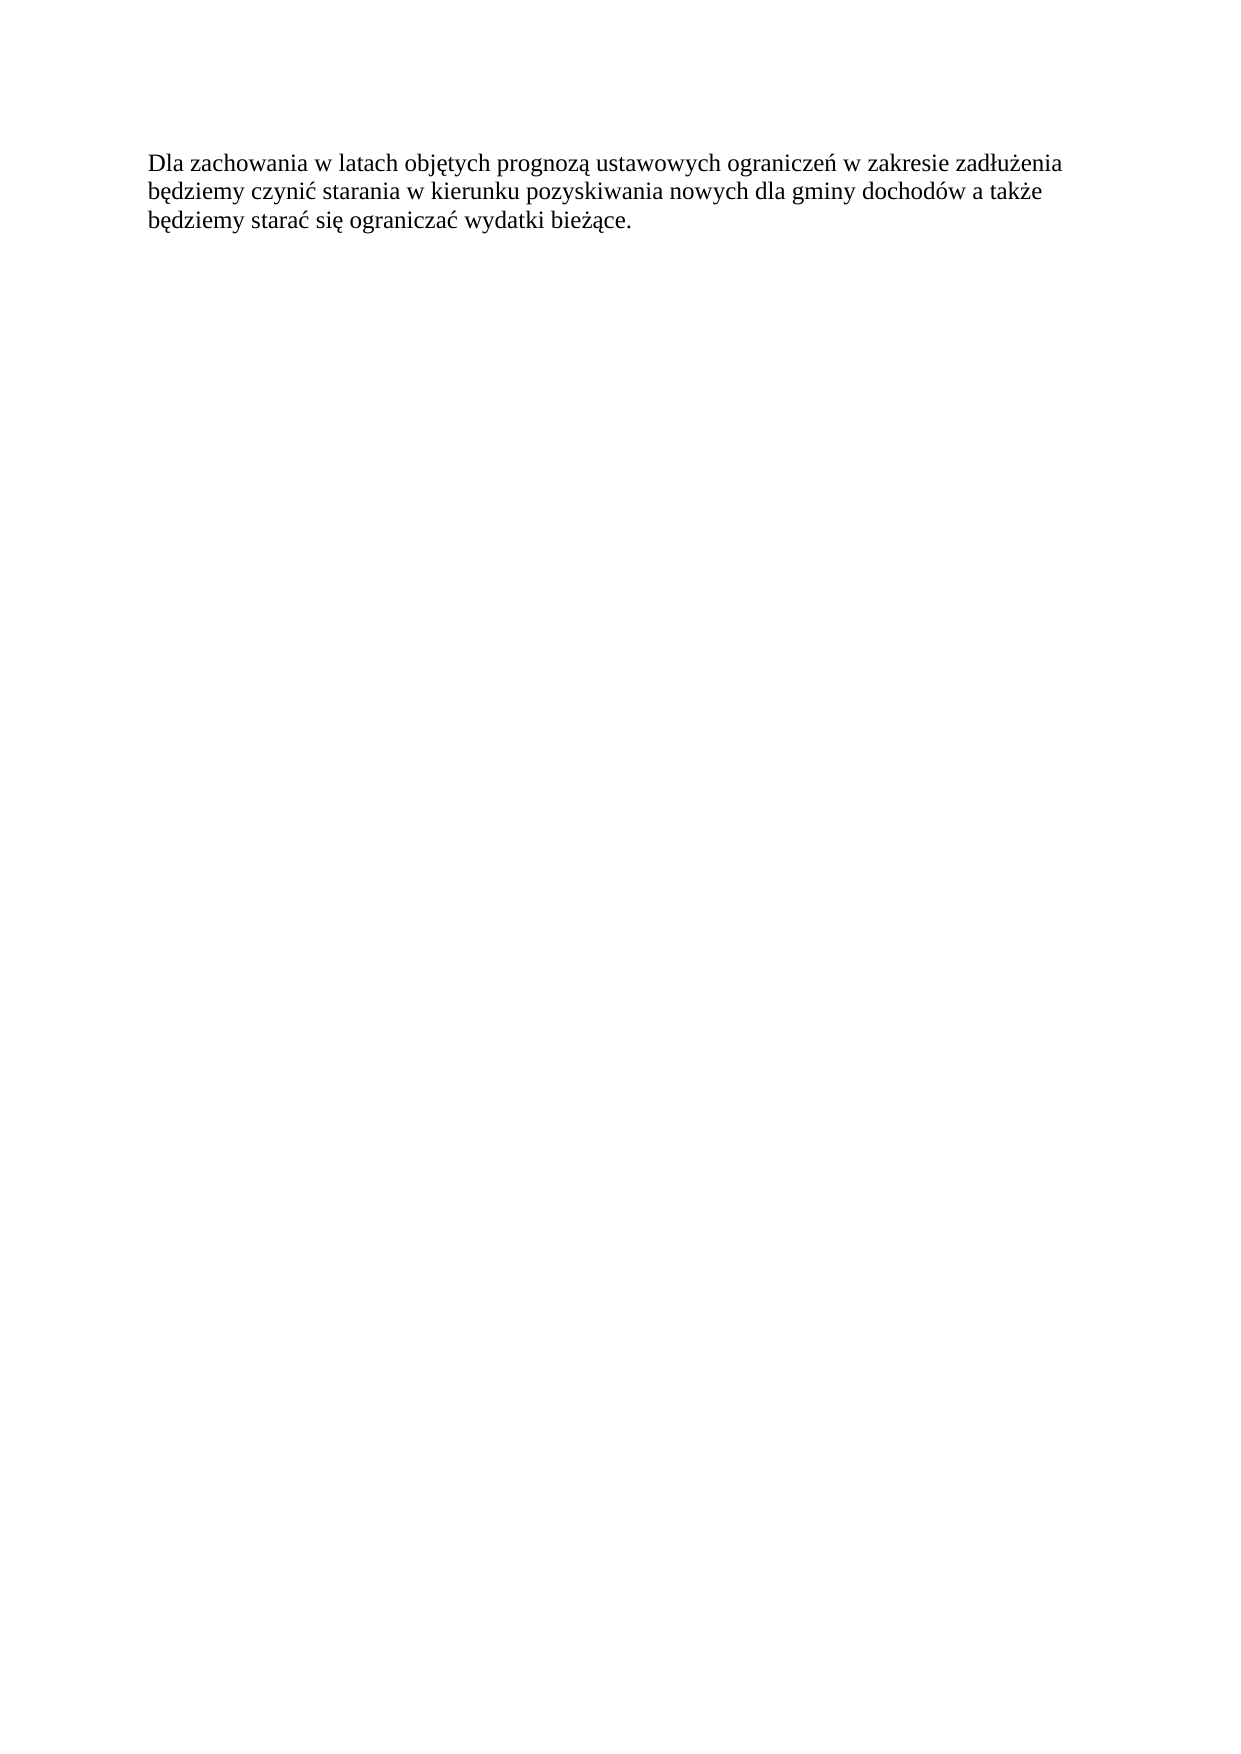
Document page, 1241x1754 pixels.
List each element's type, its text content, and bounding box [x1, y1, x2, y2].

text Dla zachowania w latach objętych prognozą ustawowych ograniczeń w zakresie zadłużenia będziemy czynić starania w kierunku pozyskiwania nowych dla gminy dochodów a także będziemy starać się ograniczać wydatki bieżące. [148, 148, 1122, 234]
